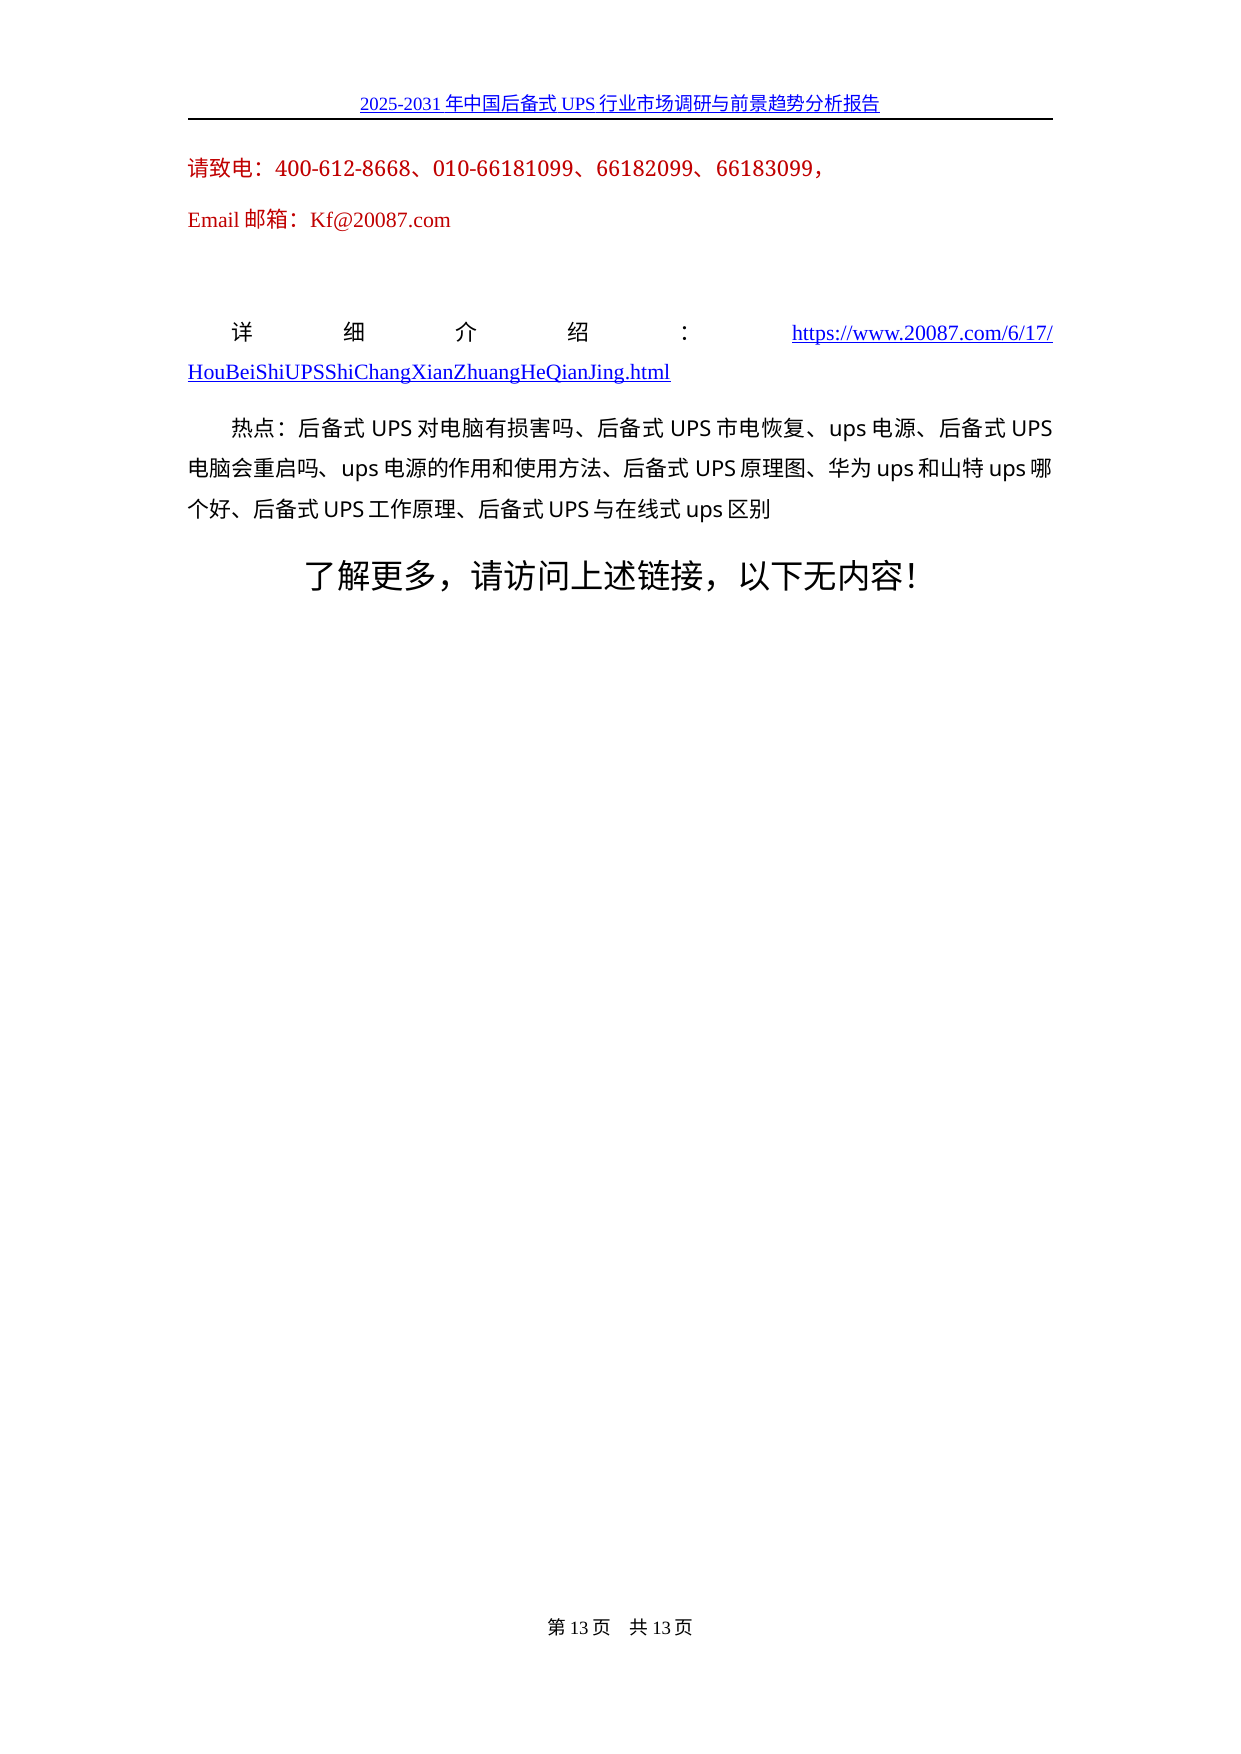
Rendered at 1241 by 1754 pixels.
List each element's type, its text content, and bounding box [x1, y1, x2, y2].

text 热点：后备式UPS对电脑有损害吗、后备式UPS市电恢复、ups电源、后备式UPS电脑会重启吗、ups电源的作用和使用方法、后备式UPS原理图、华为ups和山特ups哪个好、后备式UPS工作原理、后备式UPS与在线式ups区别 [187, 410, 1053, 524]
text 详细介绍：https://www.20087.com/6/17/HouBeiShiUPSShiChangXianZhuangHeQianJing.html [187, 315, 1053, 388]
text 请致电：400-612-8668、010-66181099、66182099、66183099， [187, 150, 1053, 183]
title 了解更多，请访问上述链接，以下无内容！ [187, 542, 1053, 607]
text Email邮箱：Kf@20087.com [187, 202, 1053, 234]
